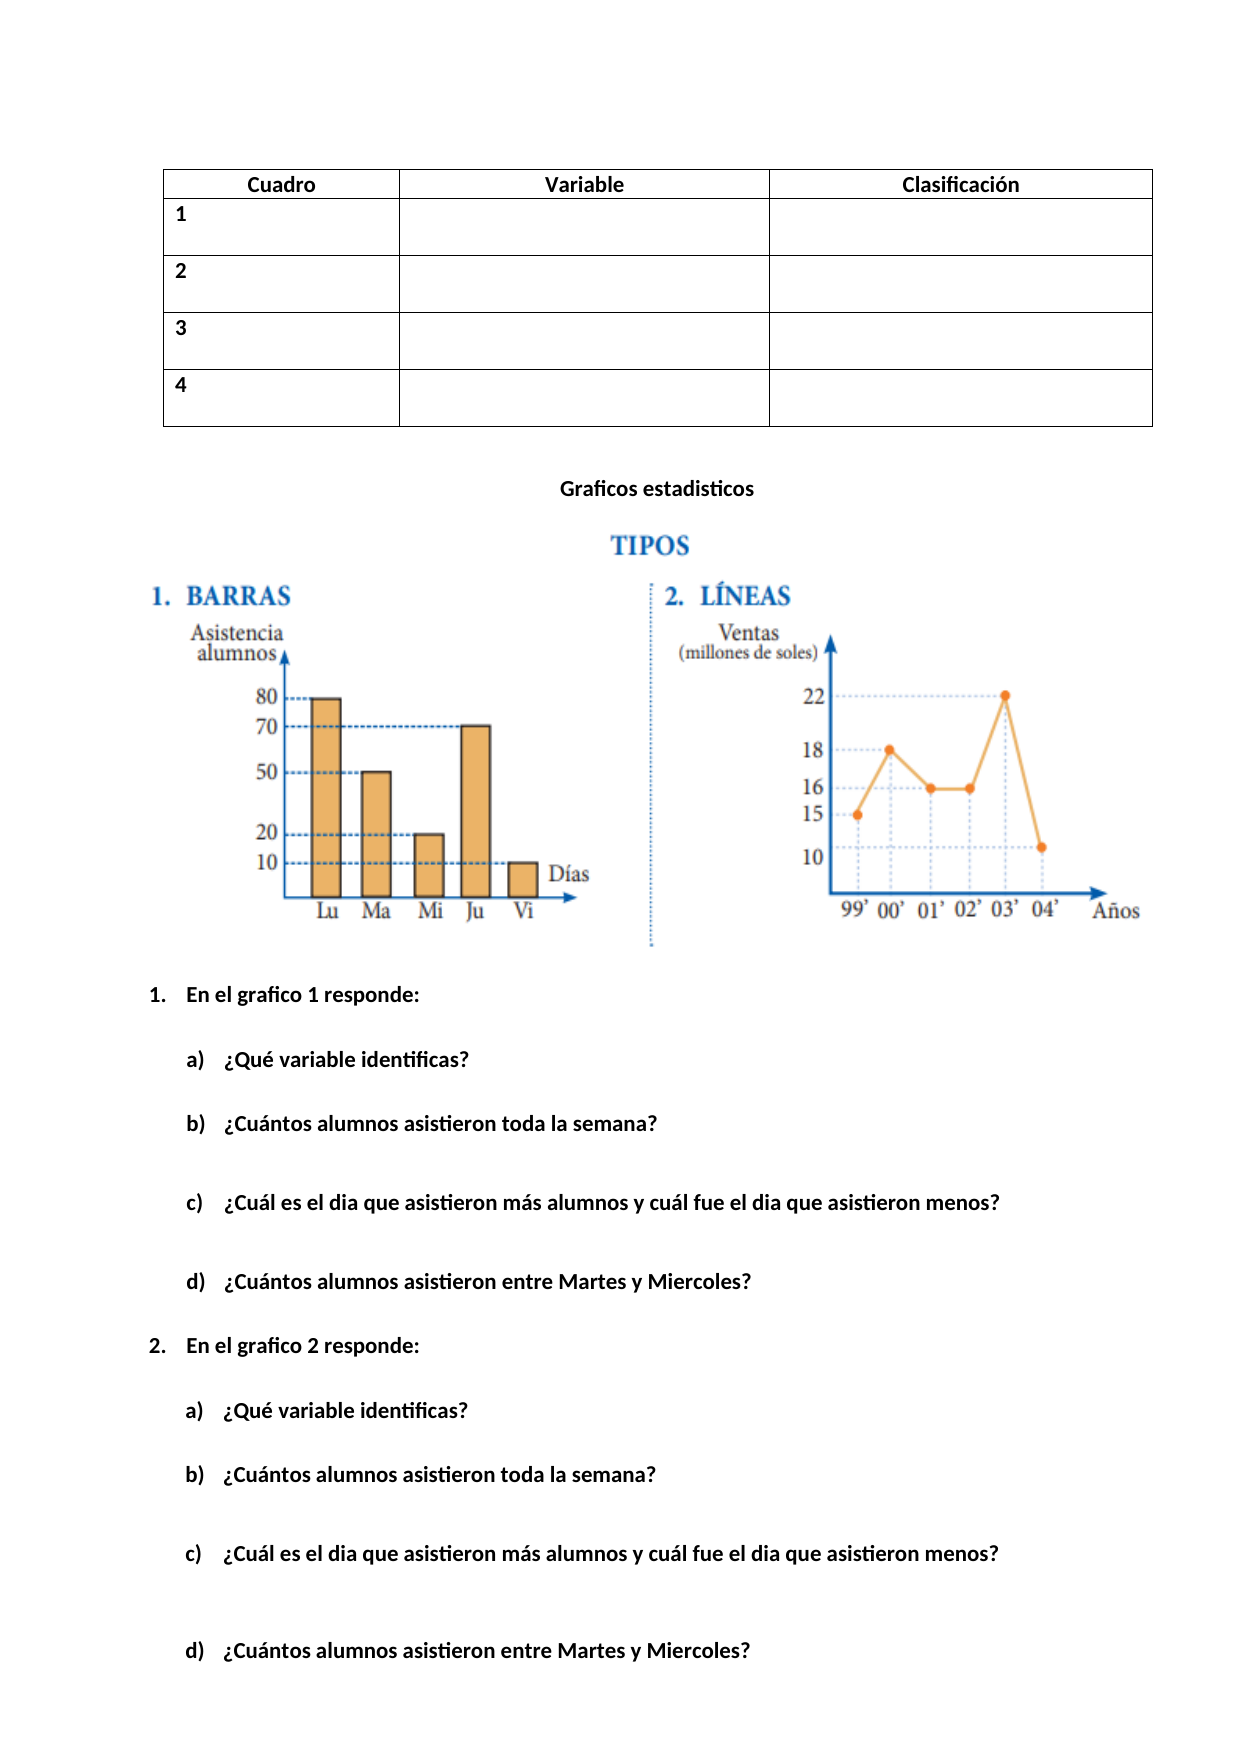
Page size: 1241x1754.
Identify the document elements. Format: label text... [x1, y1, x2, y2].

list ¿Qué variable identificas? [186, 1045, 1165, 1073]
table_cell 4 [164, 370, 399, 426]
list ¿Cuál es el dia que asistieron más alumnos y cuál fue el dia que asistieron menos? [186, 1188, 1165, 1216]
list ¿Cuál es el dia que asistieron más alumnos y cuál fue el dia que asistieron menos? [185, 1539, 1165, 1567]
table_cell [400, 199, 769, 255]
table_header Variable [400, 170, 769, 198]
table_cell [400, 256, 769, 312]
list ¿Cuántos alumnos asistieron toda la semana? [185, 1460, 1165, 1488]
table_cell [770, 256, 1152, 312]
list En el grafico 2 responde: [149, 1332, 1165, 1360]
list ¿Qué variable identificas? [185, 1396, 1165, 1424]
list En el grafico 1 responde: [149, 980, 1165, 1008]
table_cell [400, 313, 769, 369]
picture [148, 521, 1152, 962]
table_cell 2 [164, 256, 399, 312]
list ¿Cuántos alumnos asistieron entre Martes y Miercoles? [185, 1636, 1165, 1664]
list ¿Cuántos alumnos asistieron entre Martes y Miercoles? [186, 1267, 1165, 1295]
text Graficos estadisticos [149, 474, 1165, 502]
list ¿Cuántos alumnos asistieron toda la semana? [186, 1109, 1165, 1137]
table_cell [770, 199, 1152, 255]
table_cell [770, 313, 1152, 369]
table_cell [770, 370, 1152, 426]
table_cell [400, 370, 769, 426]
table_header Cuadro [164, 170, 399, 198]
table_cell 1 [164, 199, 399, 255]
table_header Clasificación [770, 170, 1152, 198]
table_cell 3 [164, 313, 399, 369]
